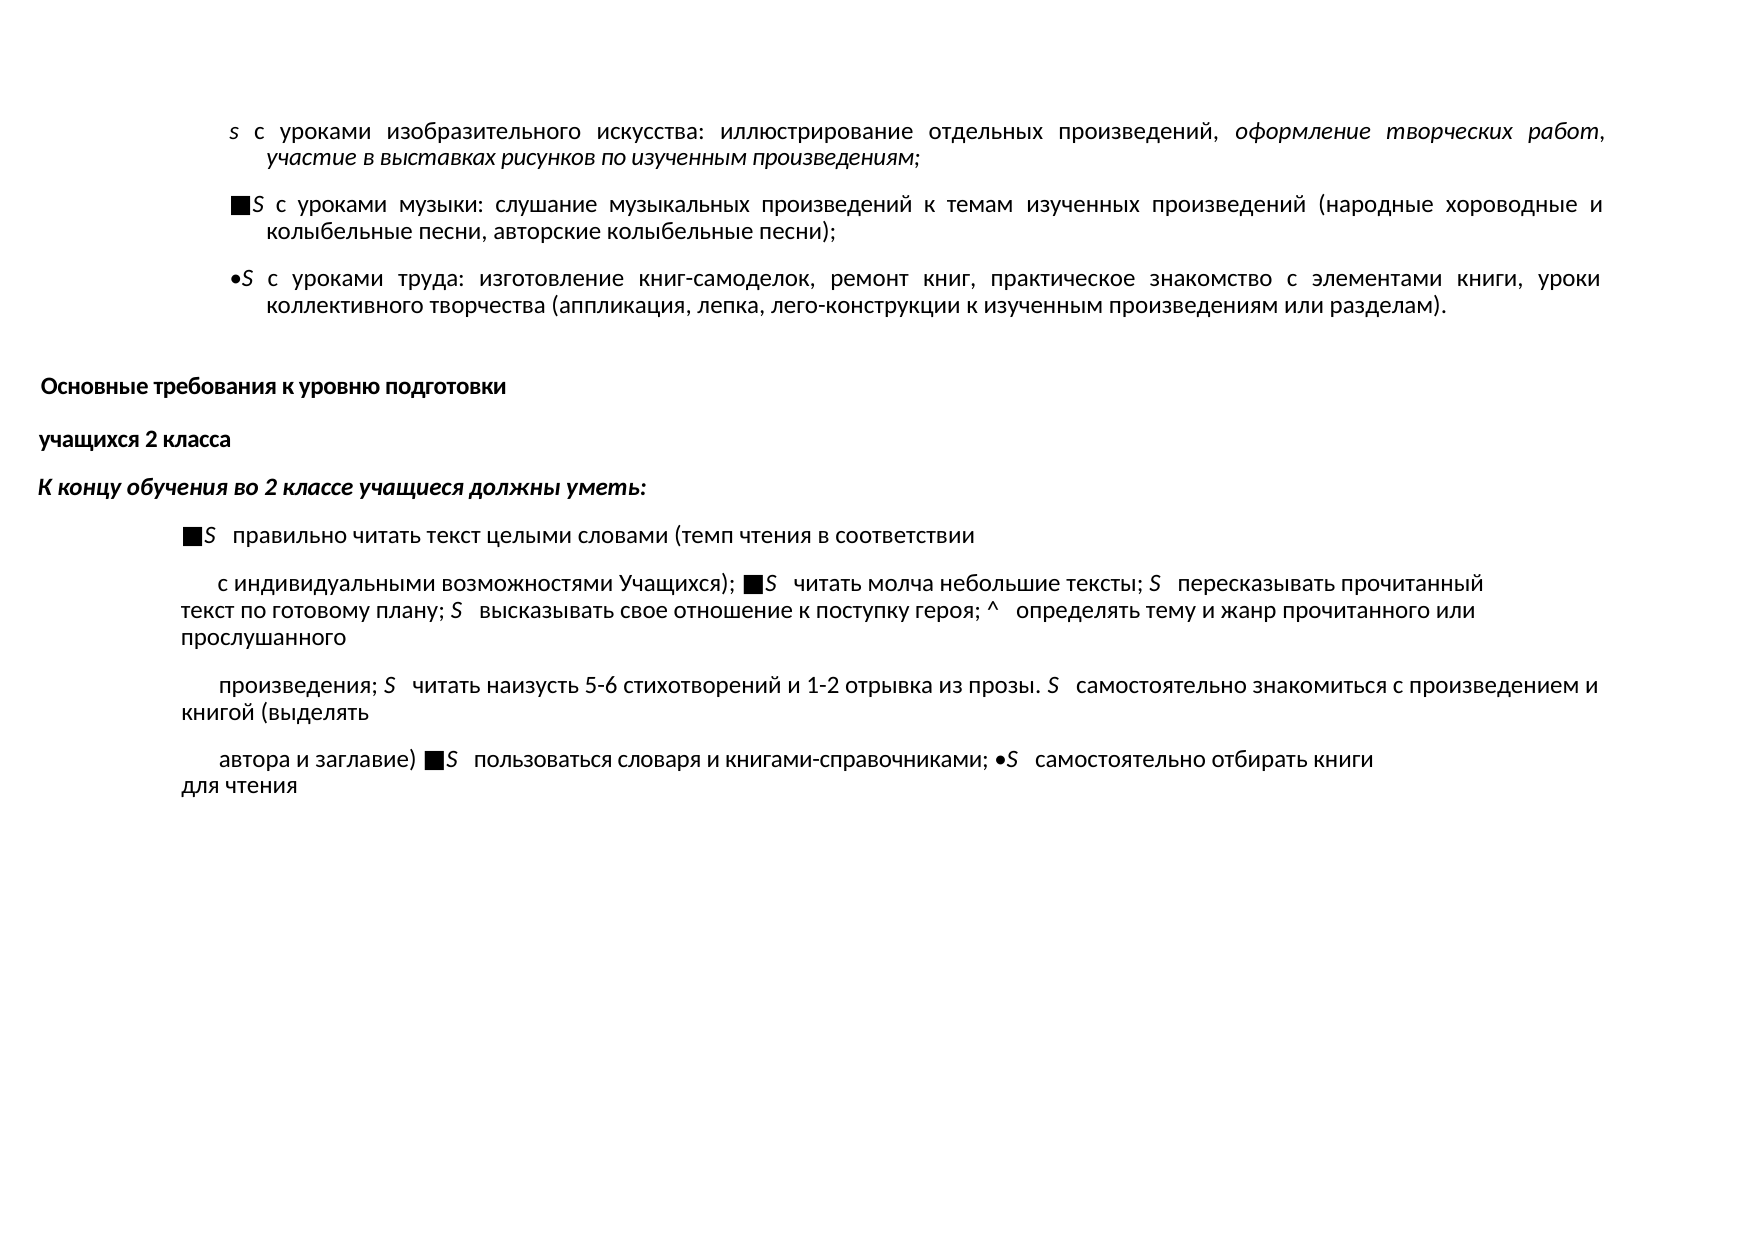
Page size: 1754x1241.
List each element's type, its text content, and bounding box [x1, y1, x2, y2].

text ■S правильно читать текст целыми словами (темп чтения в соответствии [181, 522, 1606, 549]
text с индивидуальными возможностями Учащихся); ■S читать молча небольшие тексты; S пересказывать прочитанный текст по готовому плану; S высказывать свое отношение к поступку героя; ^ определять тему и жанр прочитанного или прослушанного [181, 570, 1514, 651]
text автора и заглавие) ■S пользоваться словаря и книгами-справочниками; •S самостоятельно отбирать книги для чтения [181, 746, 1376, 799]
text ■S с уроками музыки: слушание музыкальных произведений к темам изученных произведений (народные хороводные и колыбельные песни, авторские колыбельные песни); [228, 192, 1604, 245]
text Основные требования к уровню подготовки [41, 370, 1606, 401]
text •S с уроками труда: изготовление книг-самоделок, ремонт книг, практическое знакомство с элементами книги, уроки коллективного творчества (аппликация, лепка, лего-конструкции к изученным произведениям или разделам). [229, 266, 1602, 318]
text s с уроками изобразительного искусства: иллюстрирование отдельных произведений, оформление творческих работ, участие в выставках рисунков по изученным произведениям; [229, 118, 1606, 171]
text произведения; S читать наизусть 5-6 стихотворений и 1-2 отрывка из прозы. S самостоятельно знакомиться с произведением и книгой (выделять [181, 671, 1606, 725]
text К концу обучения во 2 классе учащиеся должны уметь: [37, 474, 1606, 501]
text учащихся 2 класса [38, 426, 1606, 453]
